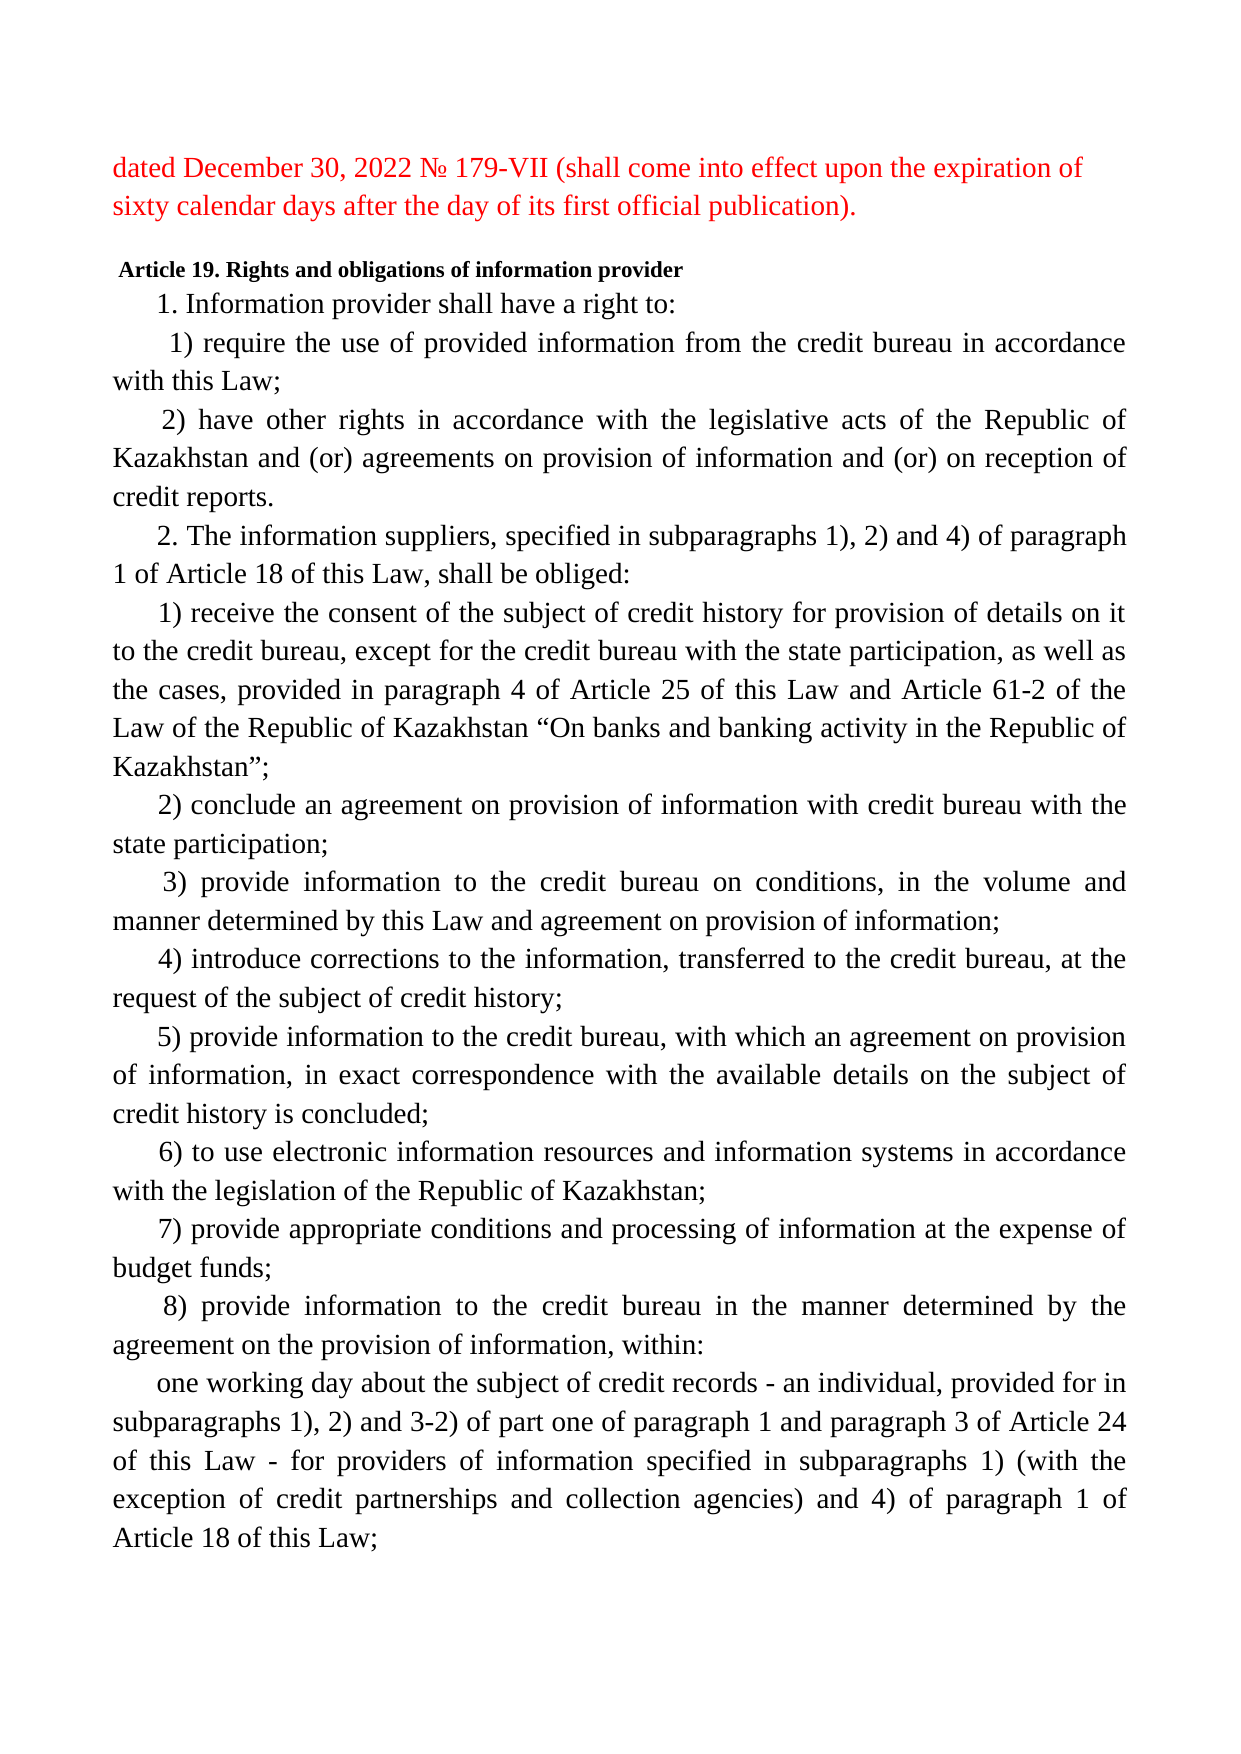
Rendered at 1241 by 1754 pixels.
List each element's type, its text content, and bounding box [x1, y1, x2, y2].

text 6) to use electronic information resources and information systems in accordance with the legislation of the Republic of Kazakhstan; [112, 1134, 1128, 1206]
text 5) provide information to the credit bureau, with which an agreement on provision of information, in exact correspondence with the available details on the subject of credit history is concluded; [112, 1019, 1128, 1129]
text Article 19. Rights and obligations of information provider [112, 256, 1128, 282]
text 1. Information provider shall have a right to: [112, 286, 1128, 320]
text one working day about the subject of credit records - an individual, provided for in subparagraphs 1), 2) and 3-2) of part one of paragraph 1 and paragraph 3 of Article 24 of this Law - for providers of information specified in subparagraphs 1) (with the exception of credit partnerships and collection agencies) and 4) of paragraph 1 of Article 18 of this Law; [112, 1366, 1128, 1553]
text 1) require the use of provided information from the credit bureau in accordance with this Law; [112, 325, 1128, 397]
text 1) receive the consent of the subject of credit history for provision of details on it to the credit bureau, except for the credit bureau with the state participation, as well as the cases, provided in paragraph 4 of Article 25 of this Law and Article 61-2 of the Law of the Republic of Kazakhstan “On banks and banking activity in the Republic of Kazakhstan”; [112, 595, 1128, 782]
text 3) provide information to the credit bureau on conditions, in the volume and manner determined by this Law and agreement on provision of information; [112, 864, 1128, 937]
text 2) have other rights in accordance with the legislative acts of the Republic of Kazakhstan and (or) agreements on provision of information and (or) on reception of credit reports. [112, 402, 1128, 513]
text 8) provide information to the credit bureau in the manner determined by the agreement on the provision of information, within: [112, 1288, 1128, 1361]
text 4) introduce corrections to the information, transferred to the credit bureau, at the request of the subject of credit history; [112, 942, 1128, 1014]
text 2) conclude an agreement on provision of information with credit bureau with the state participation; [112, 787, 1128, 859]
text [112, 150, 1128, 252]
text 7) provide appropriate conditions and processing of information at the expense of budget funds; [112, 1211, 1128, 1283]
text 2. The information suppliers, specified in subparagraphs 1), 2) and 4) of paragraph 1 of Article 18 of this Law, shall be obliged: [112, 518, 1128, 590]
